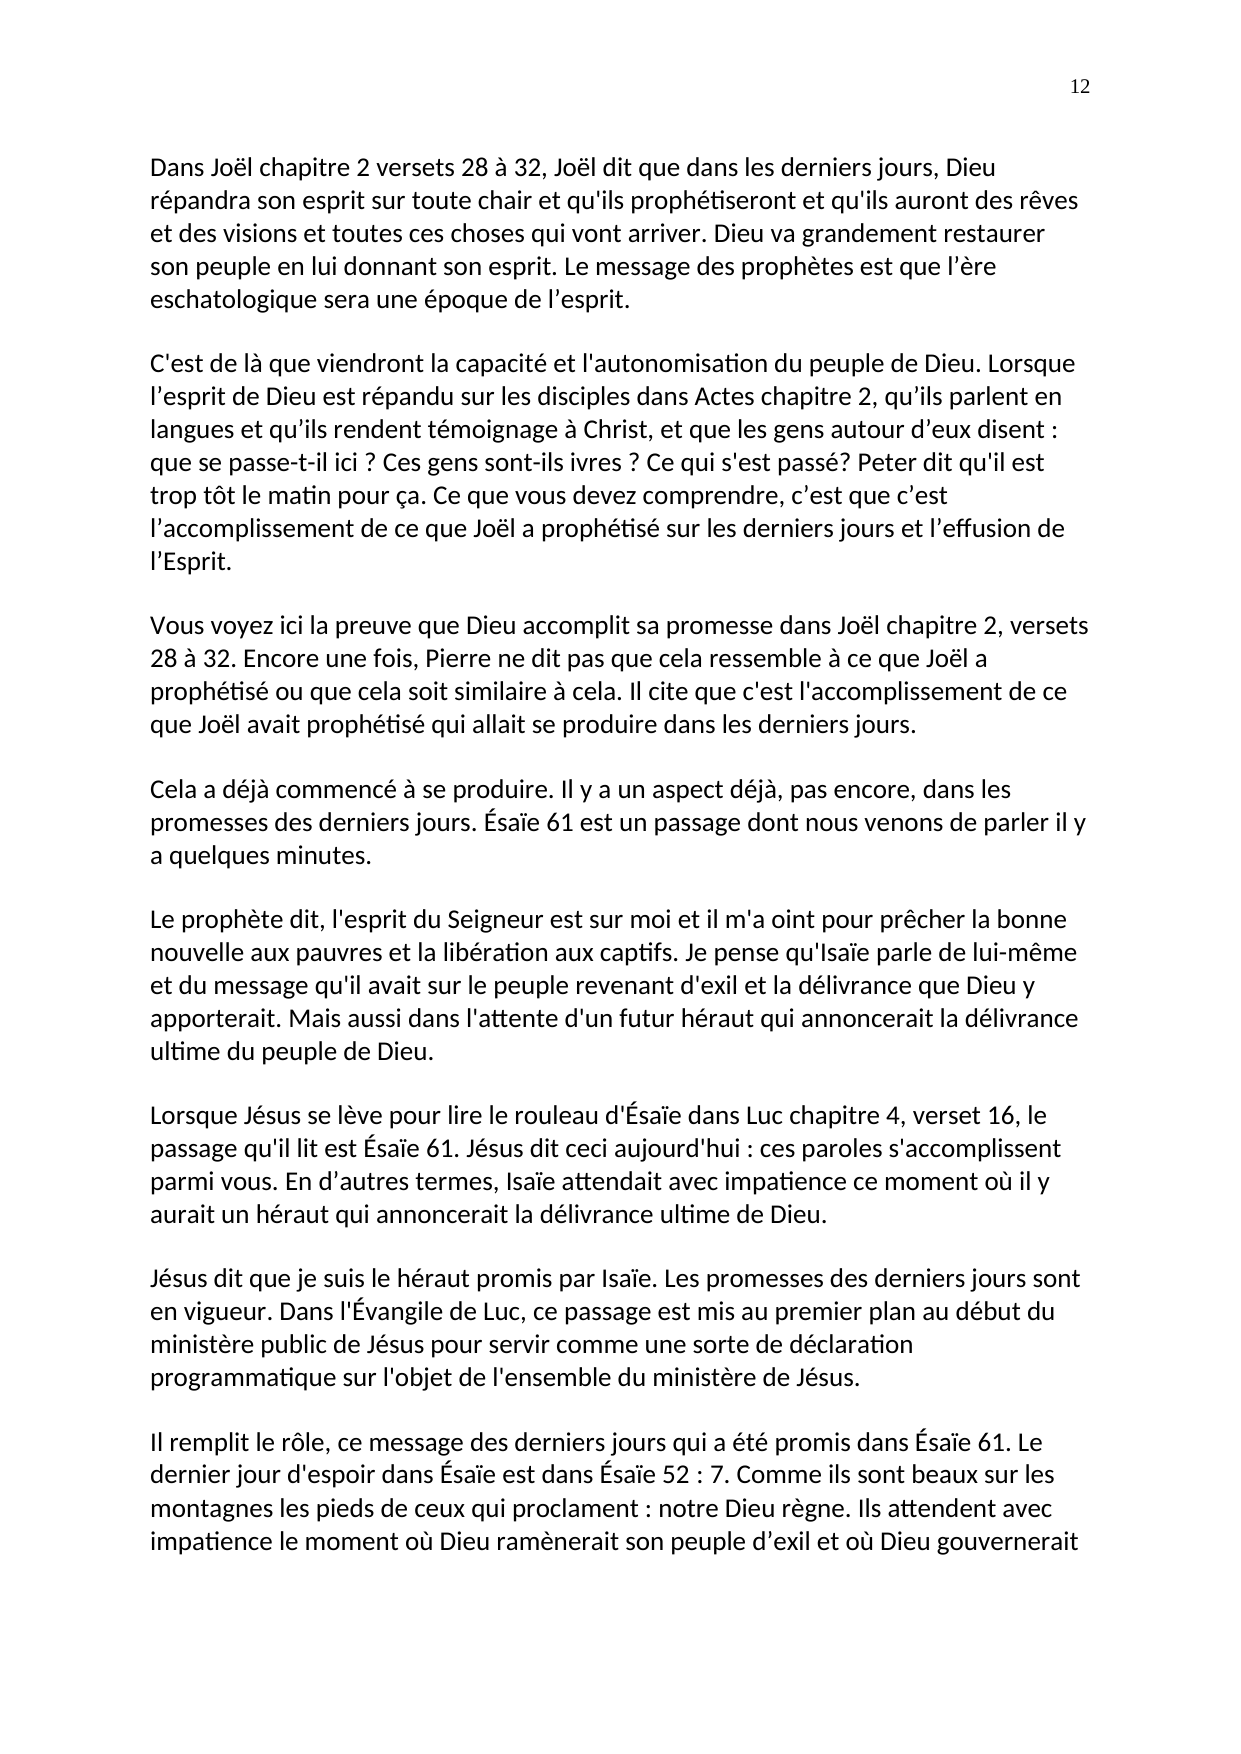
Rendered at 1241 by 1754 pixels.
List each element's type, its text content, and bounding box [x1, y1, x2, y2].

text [150, 1425, 1090, 1557]
text Lorsque Jésus se lève pour lire le rouleau d'Ésaïe dans Luc chapitre 4, verset 16, le passage qu'il lit est Ésaïe 61. Jésus dit ceci aujourd'hui : ces paroles s'accomplissent parmi vous. En d’autres termes, Isaïe attendait avec impatience ce moment où il y aurait un héraut qui annoncerait la délivrance ultime de Dieu. [150, 1098, 1090, 1230]
text Vous voyez ici la preuve que Dieu accomplit sa promesse dans Joël chapitre 2, versets 28 à 32. Encore une fois, Pierre ne dit pas que cela ressemble à ce que Joël a prophétisé ou que cela soit similaire à cela. Il cite que c'est l'accomplissement de ce que Joël avait prophétisé qui allait se produire dans les derniers jours. [150, 608, 1090, 741]
text Dans Joël chapitre 2 versets 28 à 32, Joël dit que dans les derniers jours, Dieu répandra son esprit sur toute chair et qu'ils prophétiseront et qu'ils auront des rêves et des visions et toutes ces choses qui vont arriver. Dieu va grandement restaurer son peuple en lui donnant son esprit. Le message des prophètes est que l’ère eschatologique sera une époque de l’esprit. [150, 150, 1090, 315]
text C'est de là que viendront la capacité et l'autonomisation du peuple de Dieu. Lorsque l’esprit de Dieu est répandu sur les disciples dans Actes chapitre 2, qu’ils parlent en langues et qu’ils rendent témoignage à Christ, et que les gens autour d’eux disent : que se passe-t-il ici ? Ces gens sont-ils ivres ? Ce qui s'est passé? Peter dit qu'il est trop tôt le matin pour ça. Ce que vous devez comprendre, c’est que c’est l’accomplissement de ce que Joël a prophétisé sur les derniers jours et l’effusion de l’Esprit. [150, 346, 1090, 577]
text Cela a déjà commencé à se produire. Il y a un aspect déjà, pas encore, dans les promesses des derniers jours. Ésaïe 61 est un passage dont nous venons de parler il y a quelques minutes. [150, 772, 1090, 871]
text Le prophète dit, l'esprit du Seigneur est sur moi et il m'a oint pour prêcher la bonne nouvelle aux pauvres et la libération aux captifs. Je pense qu'Isaïe parle de lui-même et du message qu'il avait sur le peuple revenant d'exil et la délivrance que Dieu y apporterait. Mais aussi dans l'attente d'un futur héraut qui annoncerait la délivrance ultime du peuple de Dieu. [150, 902, 1090, 1067]
text Jésus dit que je suis le héraut promis par Isaïe. Les promesses des derniers jours sont en vigueur. Dans l'Évangile de Luc, ce passage est mis au premier plan au début du ministère public de Jésus pour servir comme une sorte de déclaration programmatique sur l'objet de l'ensemble du ministère de Jésus. [150, 1261, 1090, 1393]
